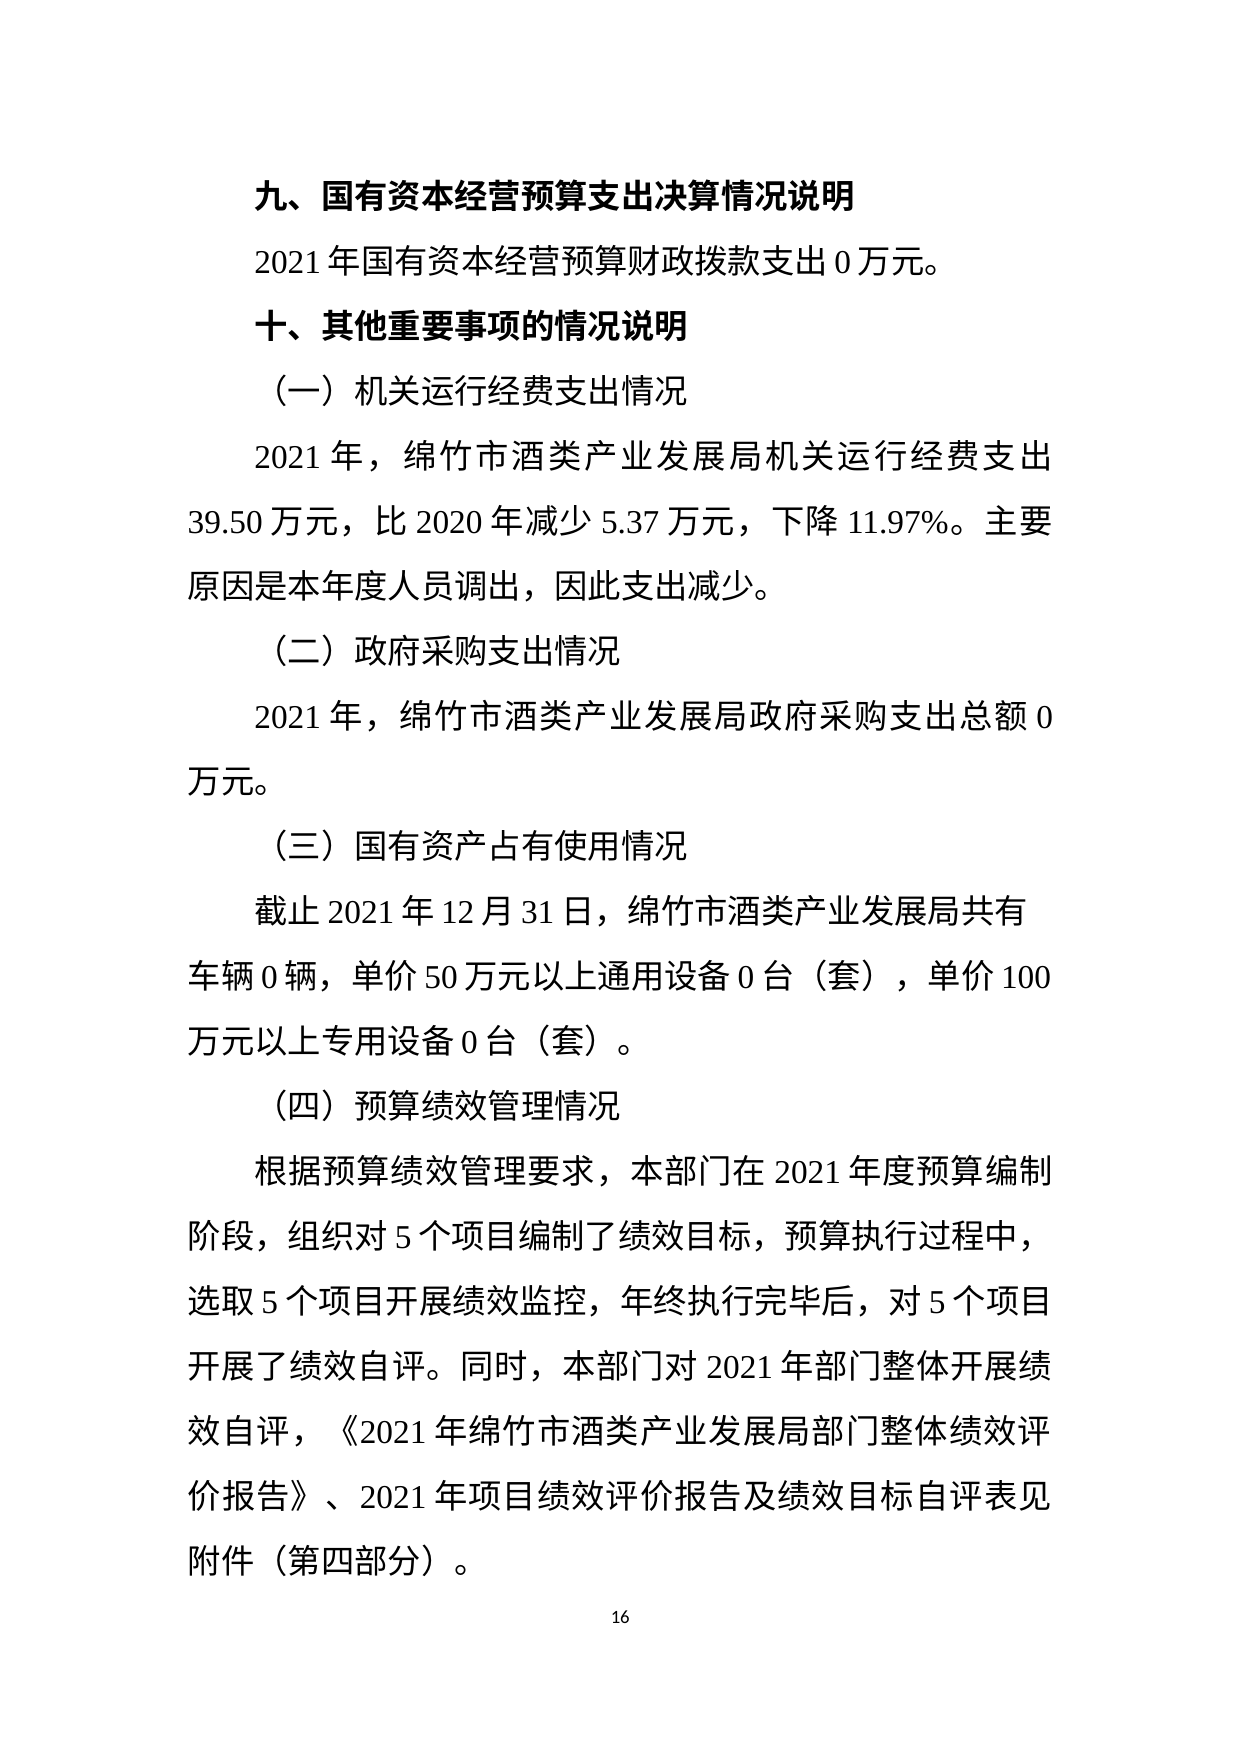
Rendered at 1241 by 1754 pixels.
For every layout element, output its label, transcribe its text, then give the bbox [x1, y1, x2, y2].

list 国有资本经营预算支出决算情况说明 [187, 162, 1053, 227]
text （三）国有资产占有使用情况 [187, 812, 1053, 877]
text 根据预算绩效管理要求，本部门在2021年度预算编制阶段，组织对5个项目编制了绩效目标，预算执行过程中，选取5个项目开展绩效监控，年终执行完毕后，对5个项目开展了绩效自评。同时，本部门对2021年部门整体开展绩效自评，《2021年绵竹市酒类产业发展局部门整体绩效评价报告》、2021年项目绩效评价报告及绩效目标自评表见附件（第四部分）。 [187, 1137, 1053, 1592]
text （一）机关运行经费支出情况 [187, 357, 1053, 422]
text （二）政府采购支出情况 [187, 617, 1053, 682]
text 2021年，绵竹市酒类产业发展局机关运行经费支出39.50万元，比2020年减少5.37万元，下降11.97%。主要原因是本年度人员调出，因此支出减少。 [187, 422, 1053, 617]
list 其他重要事项的情况说明 [187, 292, 1053, 357]
text 2021年，绵竹市酒类产业发展局政府采购支出总额0万元。 [187, 682, 1053, 812]
text （四）预算绩效管理情况 [187, 1072, 1053, 1137]
text 截止2021年12月31日，绵竹市酒类产业发展局共有车辆0辆，单价50万元以上通用设备0台（套），单价100万元以上专用设备0台（套）。 [187, 877, 1053, 1072]
text 2021年国有资本经营预算财政拨款支出0万元。 [187, 227, 1053, 292]
